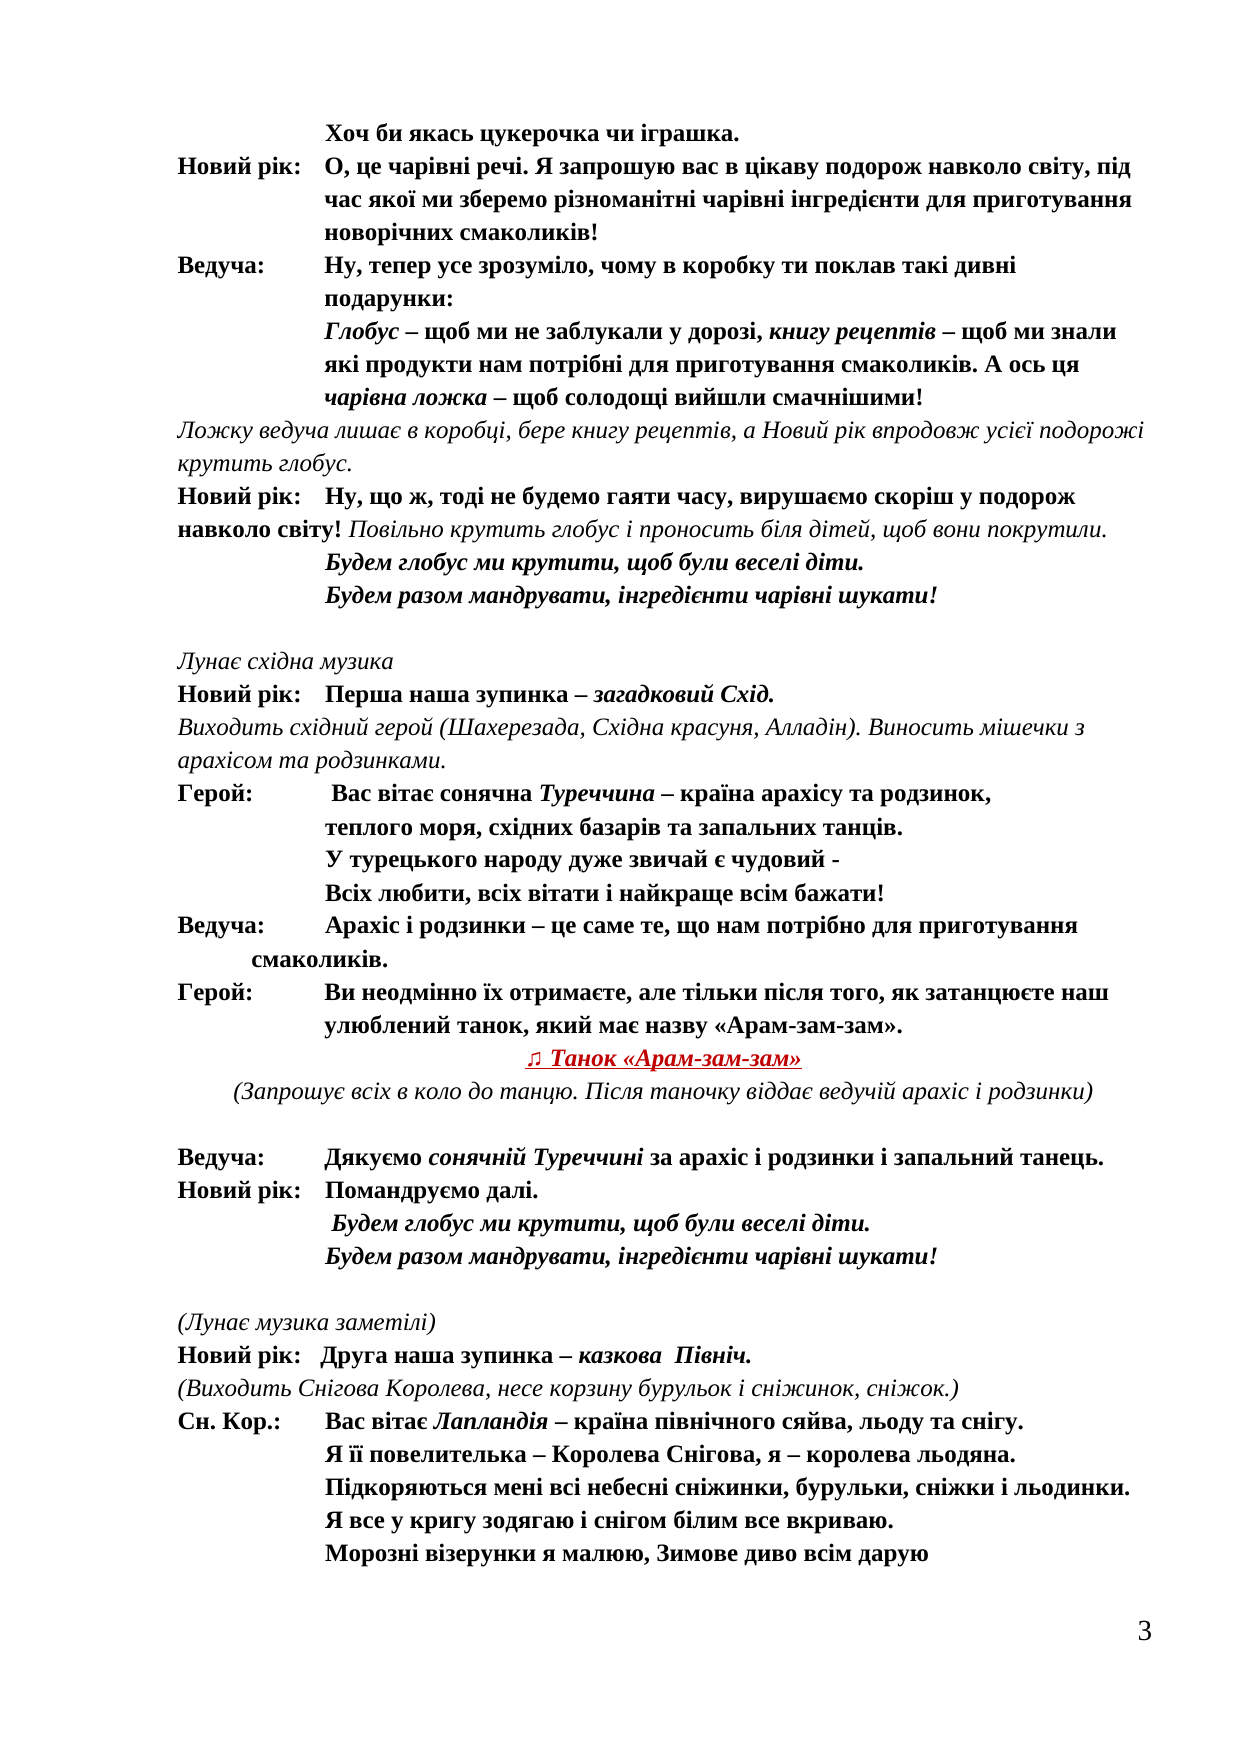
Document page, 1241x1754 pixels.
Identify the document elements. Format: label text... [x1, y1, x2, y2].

text Виходить східний герой (Шахерезада, Східна красуня, Алладін). Виносить мішечки з арахісом та родзинками. [177, 712, 1152, 774]
text Ведуча: Ну, тепер усе зрозуміло, чому в коробку ти поклав такі дивні подарунки: [177, 250, 1152, 312]
text Новий рік: О, це чарівні речі. Я запрошую вас в цікаву подорож навколо світу, під час якої ми зберемо різноманітні чарівні інгредієнти для приготування новорічних смаколиків! [177, 151, 1152, 246]
text (Виходить Снігова Королева, несе корзину бурульок і сніжинок, сніжок.) [177, 1373, 1152, 1402]
text Будем разом мандрувати, інгредієнти чарівні шукати! [177, 580, 1152, 609]
text Герой: Ви неодмінно їх отримаєте, але тільки після того, як затанцюєте наш улюблений танок, який має назву «Арам-зам-зам». [177, 977, 1152, 1038]
text Герой: Вас вітає сонячна Туреччина – країна арахісу та родзинок, [177, 778, 1152, 807]
text Морозні візерунки я малюю, Зимове диво всім дарую [325, 1538, 1152, 1567]
text Новий рік: Перша наша зупинка – загадковий Схід. [177, 679, 1152, 708]
text Будем глобус ми крутити, щоб були веселі діти. [251, 1208, 1152, 1237]
text Хоч би якась цукерочка чи іграшка. [251, 118, 1152, 147]
text Я її повелителька – Королева Снігова, я – королева льодяна. Підкоряються мені всі небесні сніжинки, бурульки, сніжки і льодинки. Я все у кригу зодягаю і снігом білим все вкриваю. [325, 1439, 1152, 1534]
text У турецького народу дуже звичай є чудовий - [177, 844, 1152, 873]
text Глобус – щоб ми не заблукали у дорозі, книгу рецептів – щоб ми знали які продукти нам потрібні для приготування смаколиків. А ось ця чарівна ложка – щоб солодощі вийшли смачнішими! [324, 316, 1152, 411]
text теплого моря, східних базарів та запальних танців. [325, 812, 1152, 840]
text Новий рік: Друга наша зупинка – казкова Північ. [177, 1340, 1152, 1369]
text (Лунає музика заметілі) [177, 1307, 1152, 1336]
text Лунає східна музика [177, 646, 1152, 675]
text Сн. Кор.: Вас вітає Лапландія – країна північного сяйва, льоду та снігу. [177, 1406, 1152, 1435]
text Ведуча: Дякуємо сонячній Туреччині за арахіс і родзинки і запальний танець. [177, 1142, 1152, 1171]
text (Запрошує всіх в коло до танцю. Після таночку віддає ведучій арахіс і родзинки) [177, 1076, 1152, 1104]
text Новий рік: Помандруємо далі. [177, 1175, 1152, 1203]
text Ведуча: Арахіс і родзинки – це саме те, що нам потрібно для приготування смаколиків. [177, 911, 1152, 972]
text Будем разом мандрувати, інгредієнти чарівні шукати! [177, 1241, 1152, 1269]
text Будем глобус ми крутити, щоб були веселі діти. [251, 547, 1152, 576]
text Новий рік: Ну, що ж, тоді не будемо гаяти часу, вирушаємо скоріш у подорож навколо світу! Повільно крутить глобус і проносить біля дітей, щоб вони покрутили. [177, 481, 1152, 543]
text Всіх любити, всіх вітати і найкраще всім бажати! [177, 878, 1152, 906]
text Ложку ведуча лишає в коробці, бере книгу рецептів, а Новий рік впродовж усієї подорожі крутить глобус. [177, 415, 1152, 477]
text ♫ Танок «Арам-зам-зам» [177, 1043, 1152, 1071]
